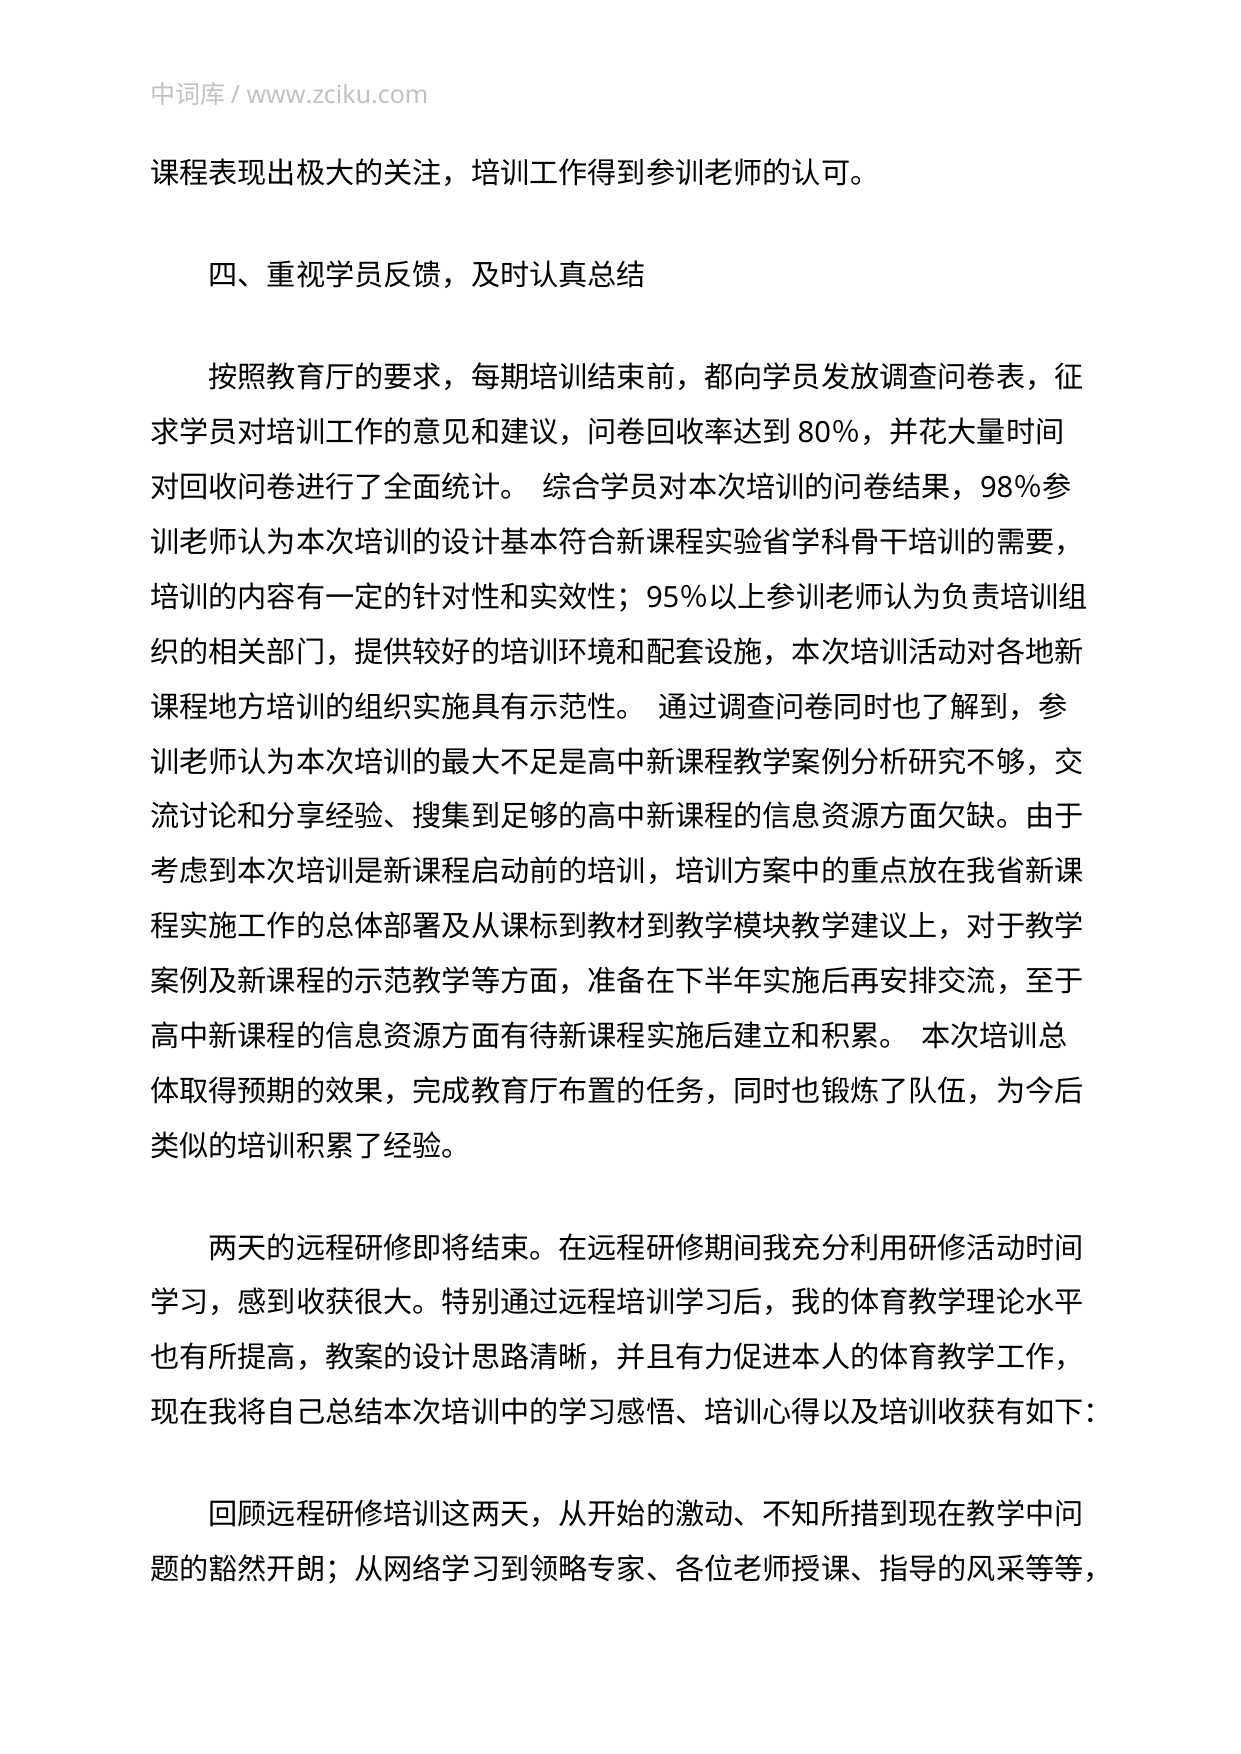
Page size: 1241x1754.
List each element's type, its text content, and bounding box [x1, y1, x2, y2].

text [150, 1491, 1090, 1588]
text 两天的远程研修即将结束。在远程研修期间我充分利用研修活动时间学习，感到收获很大。特别通过远程培训学习后，我的体育教学理论水平也有所提高，教案的设计思路清晰，并且有力促进本人的体育教学工作，现在我将自己总结本次培训中的学习感悟、培训心得以及培训收获有如下： [150, 1224, 1090, 1431]
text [150, 150, 1090, 192]
text 按照教育厅的要求，每期培训结束前，都向学员发放调查问卷表，征求学员对培训工作的意见和建议，问卷回收率达到80％，并花大量时间对回收问卷进行了全面统计。 综合学员对本次培训的问卷结果，98％参训老师认为本次培训的设计基本符合新课程实验省学科骨干培训的需要，培训的内容有一定的针对性和实效性；95％以上参训老师认为负责培训组织的相关部门，提供较好的培训环境和配套设施，本次培训活动对各地新课程地方培训的组织实施具有示范性。 通过调查问卷同时也了解到，参训老师认为本次培训的最大不足是高中新课程教学案例分析研究不够，交流讨论和分享经验、搜集到足够的高中新课程的信息资源方面欠缺。由于考虑到本次培训是新课程启动前的培训，培训方案中的重点放在我省新课程实施工作的总体部署及从课标到教材到教学模块教学建议上，对于教学案例及新课程的示范教学等方面，准备在下半年实施后再安排交流，至于高中新课程的信息资源方面有待新课程实施后建立和积累。 本次培训总体取得预期的效果，完成教育厅布置的任务，同时也锻炼了队伍，为今后类似的培训积累了经验。 [150, 353, 1090, 1165]
text 四、重视学员反馈，及时认真总结 [150, 252, 1090, 294]
